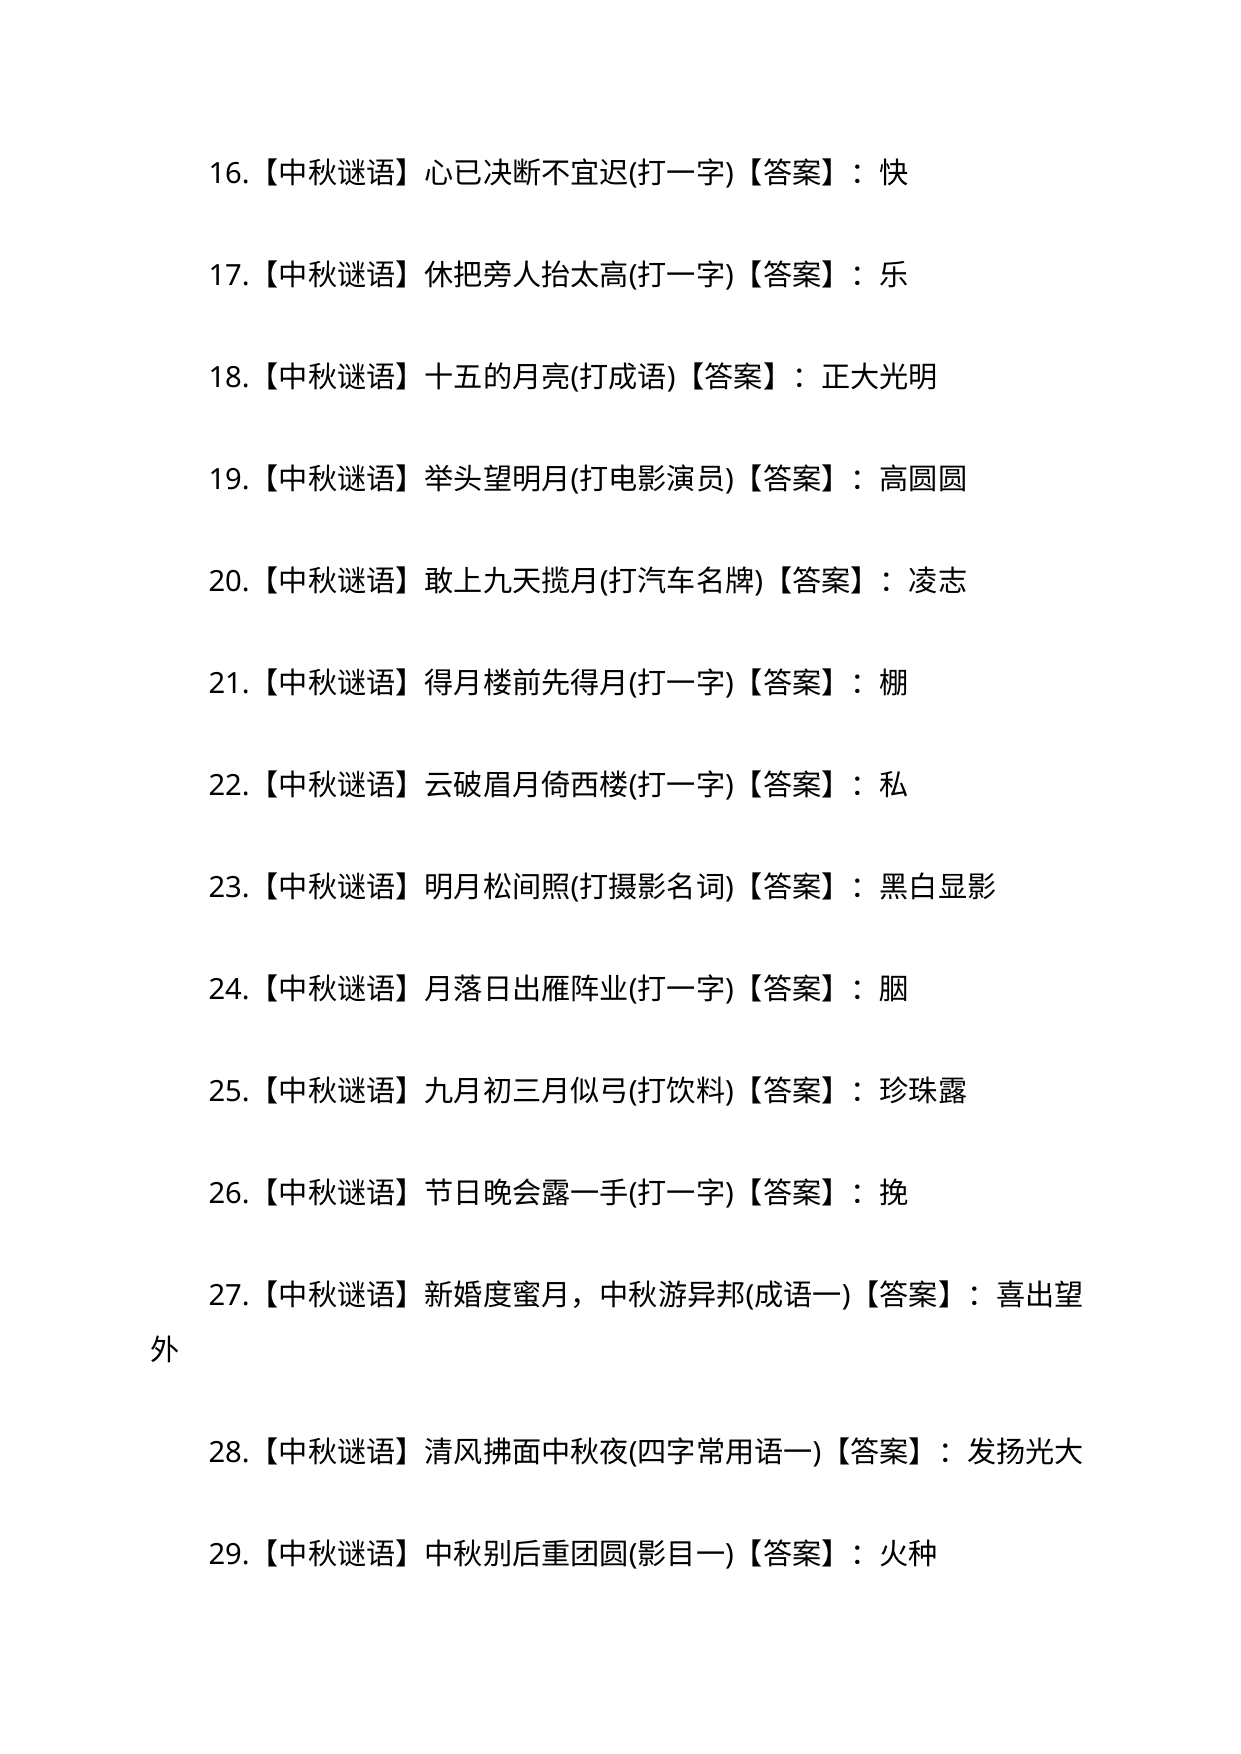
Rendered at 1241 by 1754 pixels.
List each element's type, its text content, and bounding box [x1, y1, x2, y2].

text 20.【中秋谜语】敢上九天揽月(打汽车名牌)【答案】：凌志 [150, 558, 1090, 600]
text 29.【中秋谜语】中秋别后重团圆(影目一)【答案】：火种 [150, 1531, 1090, 1573]
text 26.【中秋谜语】节日晚会露一手(打一字)【答案】：挽 [150, 1170, 1090, 1212]
text 25.【中秋谜语】九月初三月似弓(打饮料)【答案】：珍珠露 [150, 1068, 1090, 1110]
text 23.【中秋谜语】明月松间照(打摄影名词)【答案】：黑白显影 [150, 864, 1090, 906]
text 21.【中秋谜语】得月楼前先得月(打一字)【答案】：棚 [150, 660, 1090, 702]
text 18.【中秋谜语】十五的月亮(打成语)【答案】：正大光明 [150, 354, 1090, 396]
text 19.【中秋谜语】举头望明月(打电影演员)【答案】：高圆圆 [150, 456, 1090, 498]
text 24.【中秋谜语】月落日出雁阵业(打一字)【答案】：胭 [150, 966, 1090, 1008]
text 28.【中秋谜语】清风拂面中秋夜(四字常用语一)【答案】：发扬光大 [150, 1428, 1090, 1471]
text 16.【中秋谜语】心已决断不宜迟(打一字)【答案】：快 [150, 150, 1090, 192]
text 17.【中秋谜语】休把旁人抬太高(打一字)【答案】：乐 [150, 252, 1090, 294]
text 22.【中秋谜语】云破眉月倚西楼(打一字)【答案】：私 [150, 762, 1090, 804]
text 27.【中秋谜语】新婚度蜜月，中秋游异邦(成语一)【答案】：喜出望外 [150, 1272, 1090, 1369]
